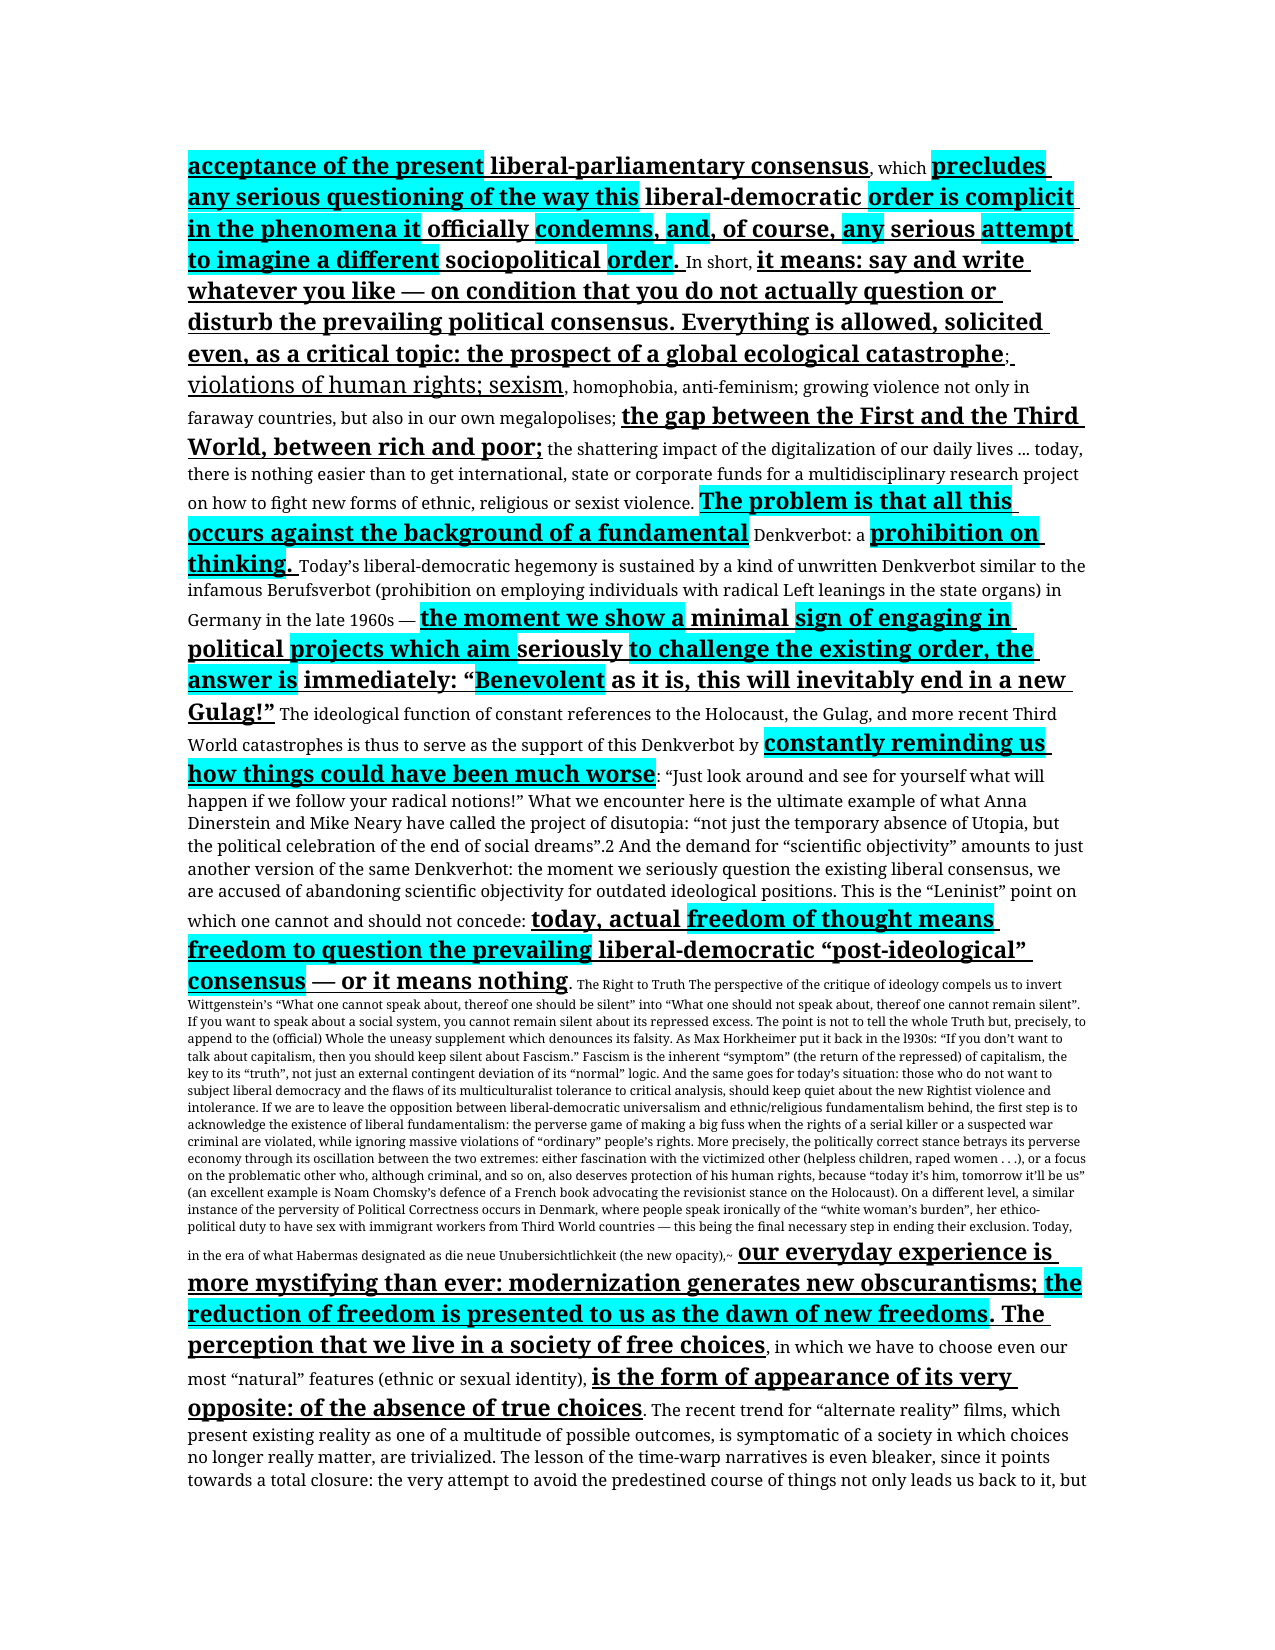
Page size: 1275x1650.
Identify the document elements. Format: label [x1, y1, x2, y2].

text [187, 150, 1087, 1491]
